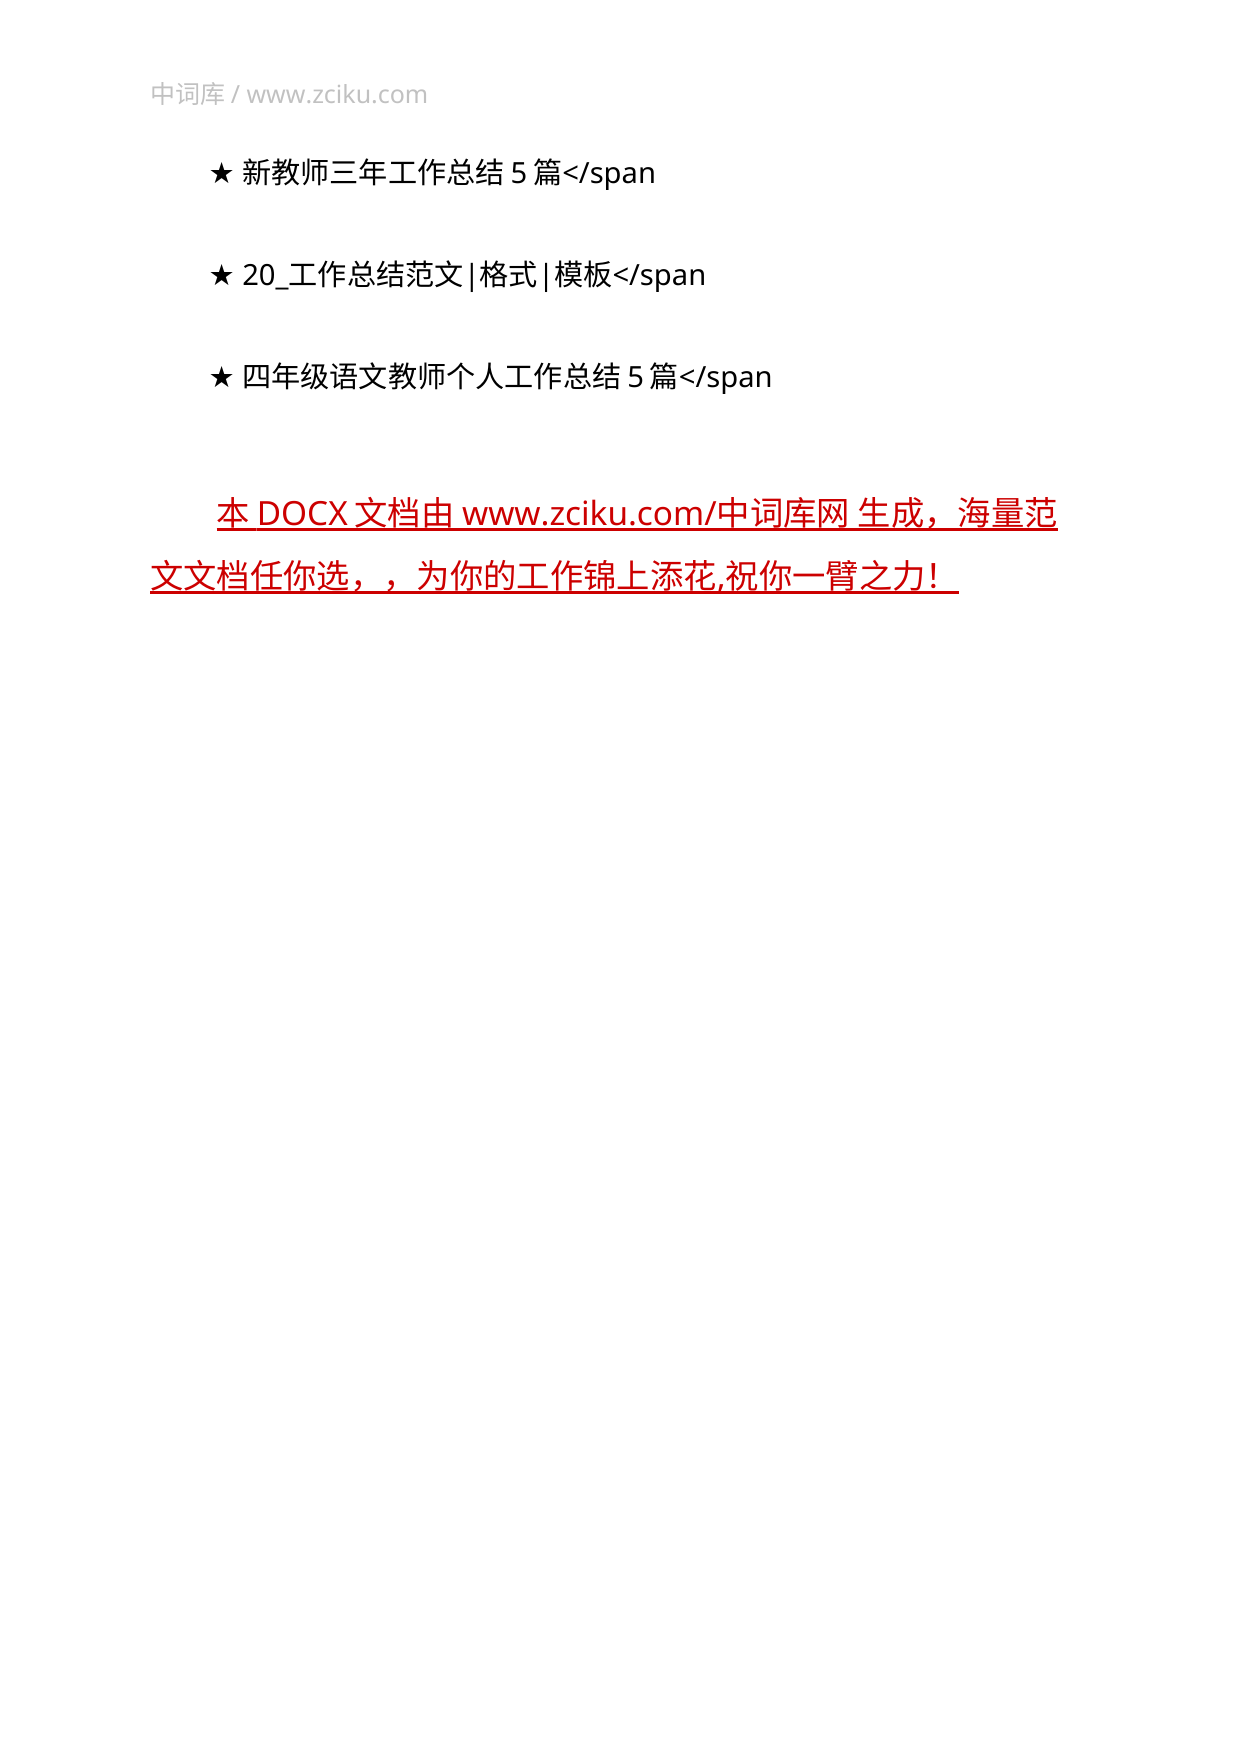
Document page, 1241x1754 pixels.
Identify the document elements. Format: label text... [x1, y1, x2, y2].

text ★ 20_工作总结范文|格式|模板</span [150, 252, 1090, 294]
text 本DOCX文档由 www.zciku.com/中词库网 生成，海量范文文档任你选，，为你的工作锦上添花,祝你一臂之力！ [150, 487, 1090, 598]
text ★ 四年级语文教师个人工作总结5篇</span [150, 354, 1090, 396]
text ★ 新教师三年工作总结5篇</span [150, 150, 1090, 192]
